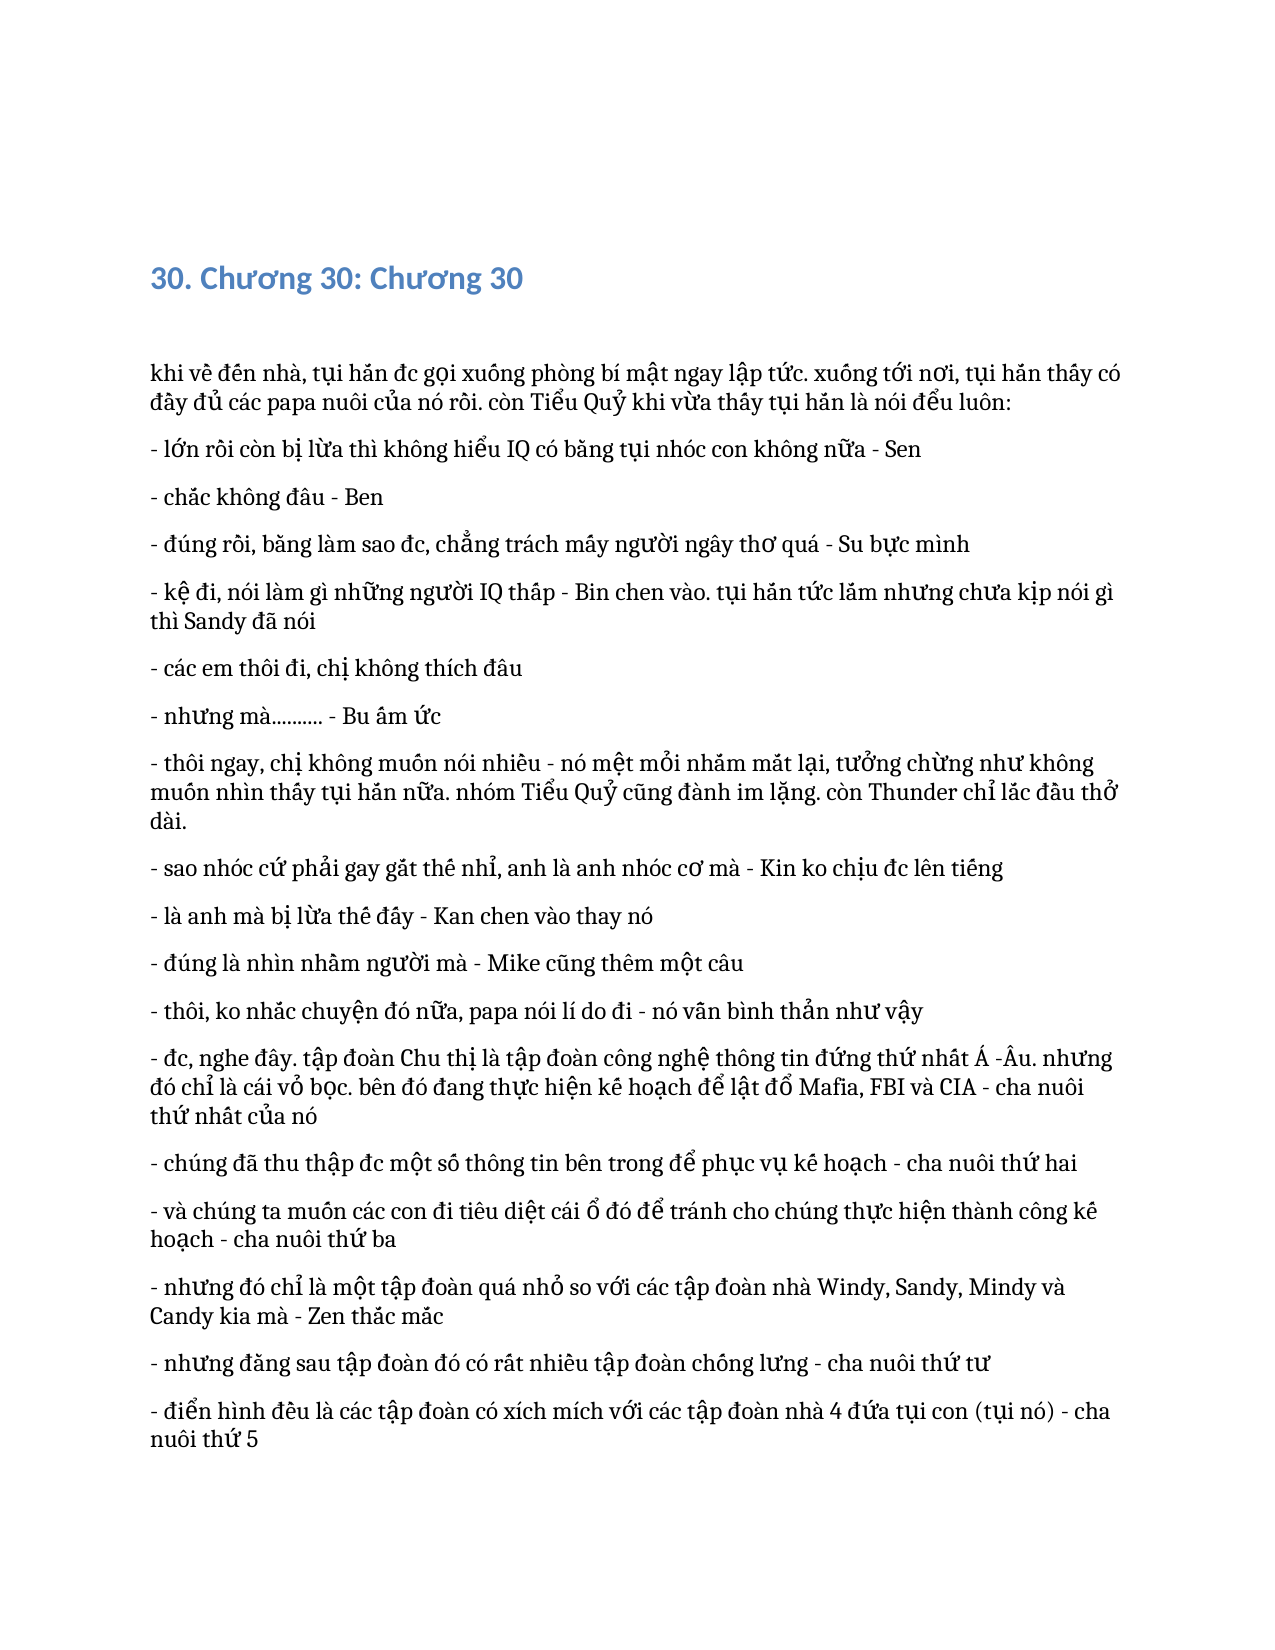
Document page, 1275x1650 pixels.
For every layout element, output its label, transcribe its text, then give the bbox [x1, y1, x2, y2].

text - thôi, ko nhắc chuyện đó nữa, papa nói lí do đi - nó vẫn bình thản như vậy [150, 997, 1125, 1025]
text - là anh mà bị lừa thế đấy - Kan chen vào thay nó [150, 902, 1125, 930]
text - các em thôi đi, chị không thích đâu [150, 654, 1125, 683]
text - đúng là nhìn nhầm người mà - Mike cũng thêm một câu [150, 949, 1125, 978]
text - nhưng đó chỉ là một tập đoàn quá nhỏ so với các tập đoàn nhà Windy, Sandy, Mindy và Candy kia mà - Zen thắc mắc [150, 1273, 1125, 1330]
text - đc, nghe đây. tập đoàn Chu thị là tập đoàn công nghệ thông tin đứng thứ nhất Á -Âu. nhưng đó chỉ là cái vỏ bọc. bên đó đang thực hiện kế hoạch để lật đổ Mafia, FBI và CIA - cha nuôi thứ nhất của nó [150, 1044, 1125, 1130]
text - kệ đi, nói làm gì những người IQ thấp - Bin chen vào. tụi hắn tức lắm nhưng chưa kịp nói gì thì Sandy đã nói [150, 578, 1125, 635]
text - nhưng đằng sau tập đoàn đó có rất nhiều tập đoàn chống lưng - cha nuôi thứ tư [150, 1349, 1125, 1378]
text - thôi ngay, chị không muốn nói nhiều - nó mệt mỏi nhắm mắt lại, tưởng chừng như không muốn nhìn thấy tụi hắn nữa. nhóm Tiểu Quỷ cũng đành im lặng. còn Thunder chỉ lắc đầu thở dài. [150, 749, 1125, 835]
text - chắc không đâu - Ben [150, 483, 1125, 512]
subtitle 30. Chương 30: Chương 30 [150, 257, 1125, 298]
text - lớn rồi còn bị lừa thì không hiểu IQ có bằng tụi nhóc con không nữa - Sen [150, 435, 1125, 464]
text - điển hình đều là các tập đoàn có xích mích với các tập đoàn nhà 4 đứa tụi con (tụi nó) - cha nuôi thứ 5 [150, 1397, 1125, 1454]
text khi về đến nhà, tụi hắn đc gọi xuống phòng bí mật ngay lập tức. xuống tới nơi, tụi hắn thấy có đầy đủ các papa nuôi của nó rồi. còn Tiểu Quỷ khi vừa thấy tụi hắn là nói đểu luôn: [150, 302, 1125, 417]
text - và chúng ta muốn các con đi tiêu diệt cái ổ đó để tránh cho chúng thực hiện thành công kế hoạch - cha nuôi thứ ba [150, 1197, 1125, 1254]
text - chúng đã thu thập đc một số thông tin bên trong để phục vụ kế hoạch - cha nuôi thứ hai [150, 1149, 1125, 1178]
text - nhưng mà.......... - Bu ấm ức [150, 702, 1125, 730]
text - đúng rồi, bằng làm sao đc, chẳng trách mấy người ngây thơ quá - Su bực mình [150, 530, 1125, 559]
text - sao nhóc cứ phải gay gắt thế nhỉ, anh là anh nhóc cơ mà - Kin ko chịu đc lên tiếng [150, 854, 1125, 883]
